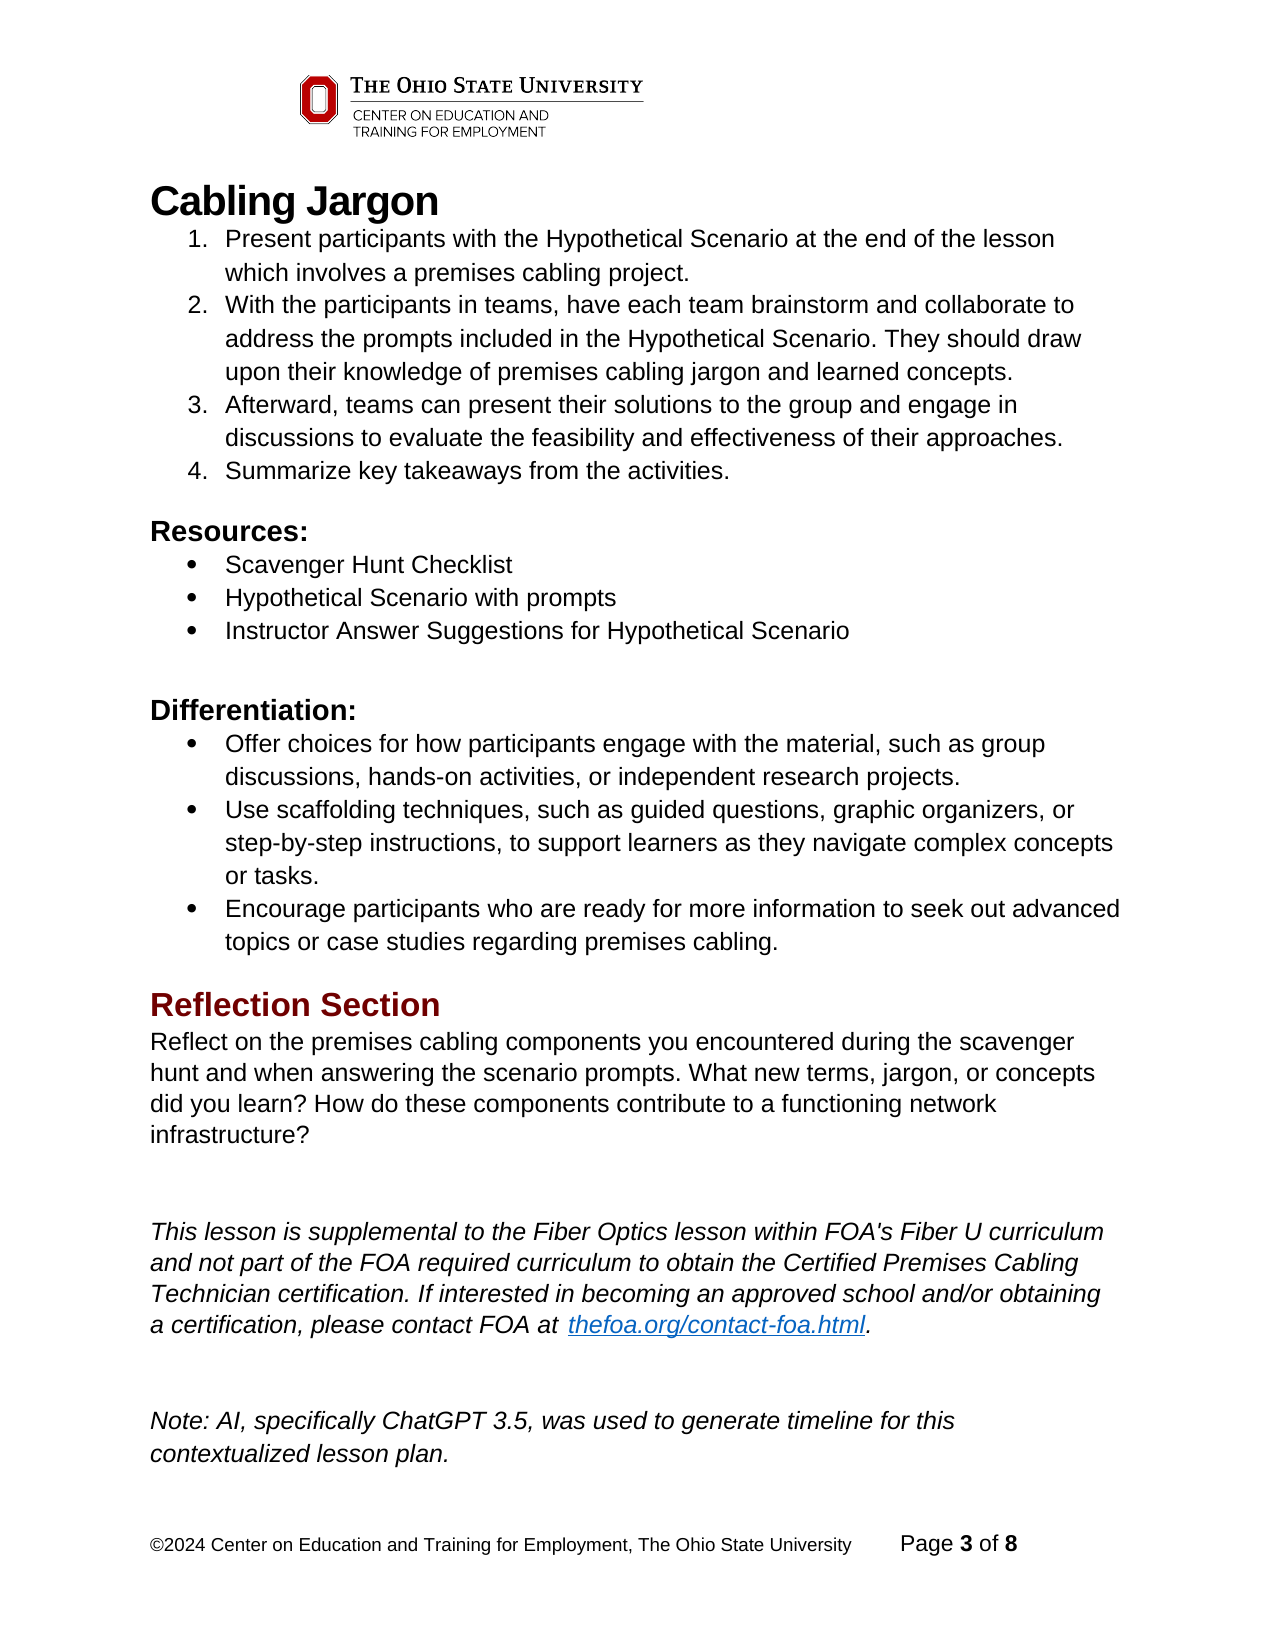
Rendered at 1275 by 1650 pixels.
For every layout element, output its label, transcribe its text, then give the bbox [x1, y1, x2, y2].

subtitle Encourage participants who are ready for more information to seek out advanced topics or case studies regarding premises cabling. [187, 894, 1125, 956]
subtitle Use scaffolding techniques, such as guided questions, graphic organizers, or step-by-step instructions, to support learners as they navigate complex concepts or tasks. [187, 795, 1125, 890]
subtitle With the participants in teams, have each team brainstorm and collaborate to address the prompts included in the Hypothetical Scenario. They should draw upon their knowledge of premises cabling jargon and learned concepts. [187, 291, 1125, 385]
picture [300, 75, 644, 137]
subtitle Reflection Section [150, 985, 1125, 1023]
subtitle Scavenger Hunt Checklist [187, 550, 1125, 579]
subtitle Afterward, teams can present their solutions to the group and engage in discussions to evaluate the feasibility and effectiveness of their approaches. [187, 389, 1125, 451]
text Reflect on the premises cabling components you encountered during the scavenger hunt and when answering the scenario prompts. What new terms, jargon, or concepts did you learn? How do these components contribute to a functioning network infrastructure? [150, 1027, 1125, 1148]
subtitle Instructor Answer Suggestions for Hypothetical Scenario [187, 616, 1125, 645]
text Note: AI, specifically ChatGPT 3.5, was used to generate timeline for this contextualized lesson plan. [150, 1406, 1125, 1467]
subtitle Hypothetical Scenario with prompts [187, 583, 1125, 612]
text This lesson is supplemental to the Fiber Optics lesson within FOA's Fiber U curriculum and not part of the FOA required curriculum to obtain the Certified Premises Cabling Technician certification. If interested in becoming an approved school and/or obtaining a certification, please contact FOA at thefoa.org/contact-foa.html. [150, 1217, 1125, 1339]
subtitle Summarize key takeaways from the activities. [187, 456, 1125, 484]
subtitle Resources: [150, 514, 1125, 547]
subtitle Offer choices for how participants engage with the material, such as group discussions, hands-on activities, or independent research projects. [187, 729, 1125, 791]
subtitle Present participants with the Hypothetical Scenario at the end of the lesson which involves a premises cabling project. [187, 224, 1125, 286]
subtitle Differentiation: [150, 692, 1125, 726]
